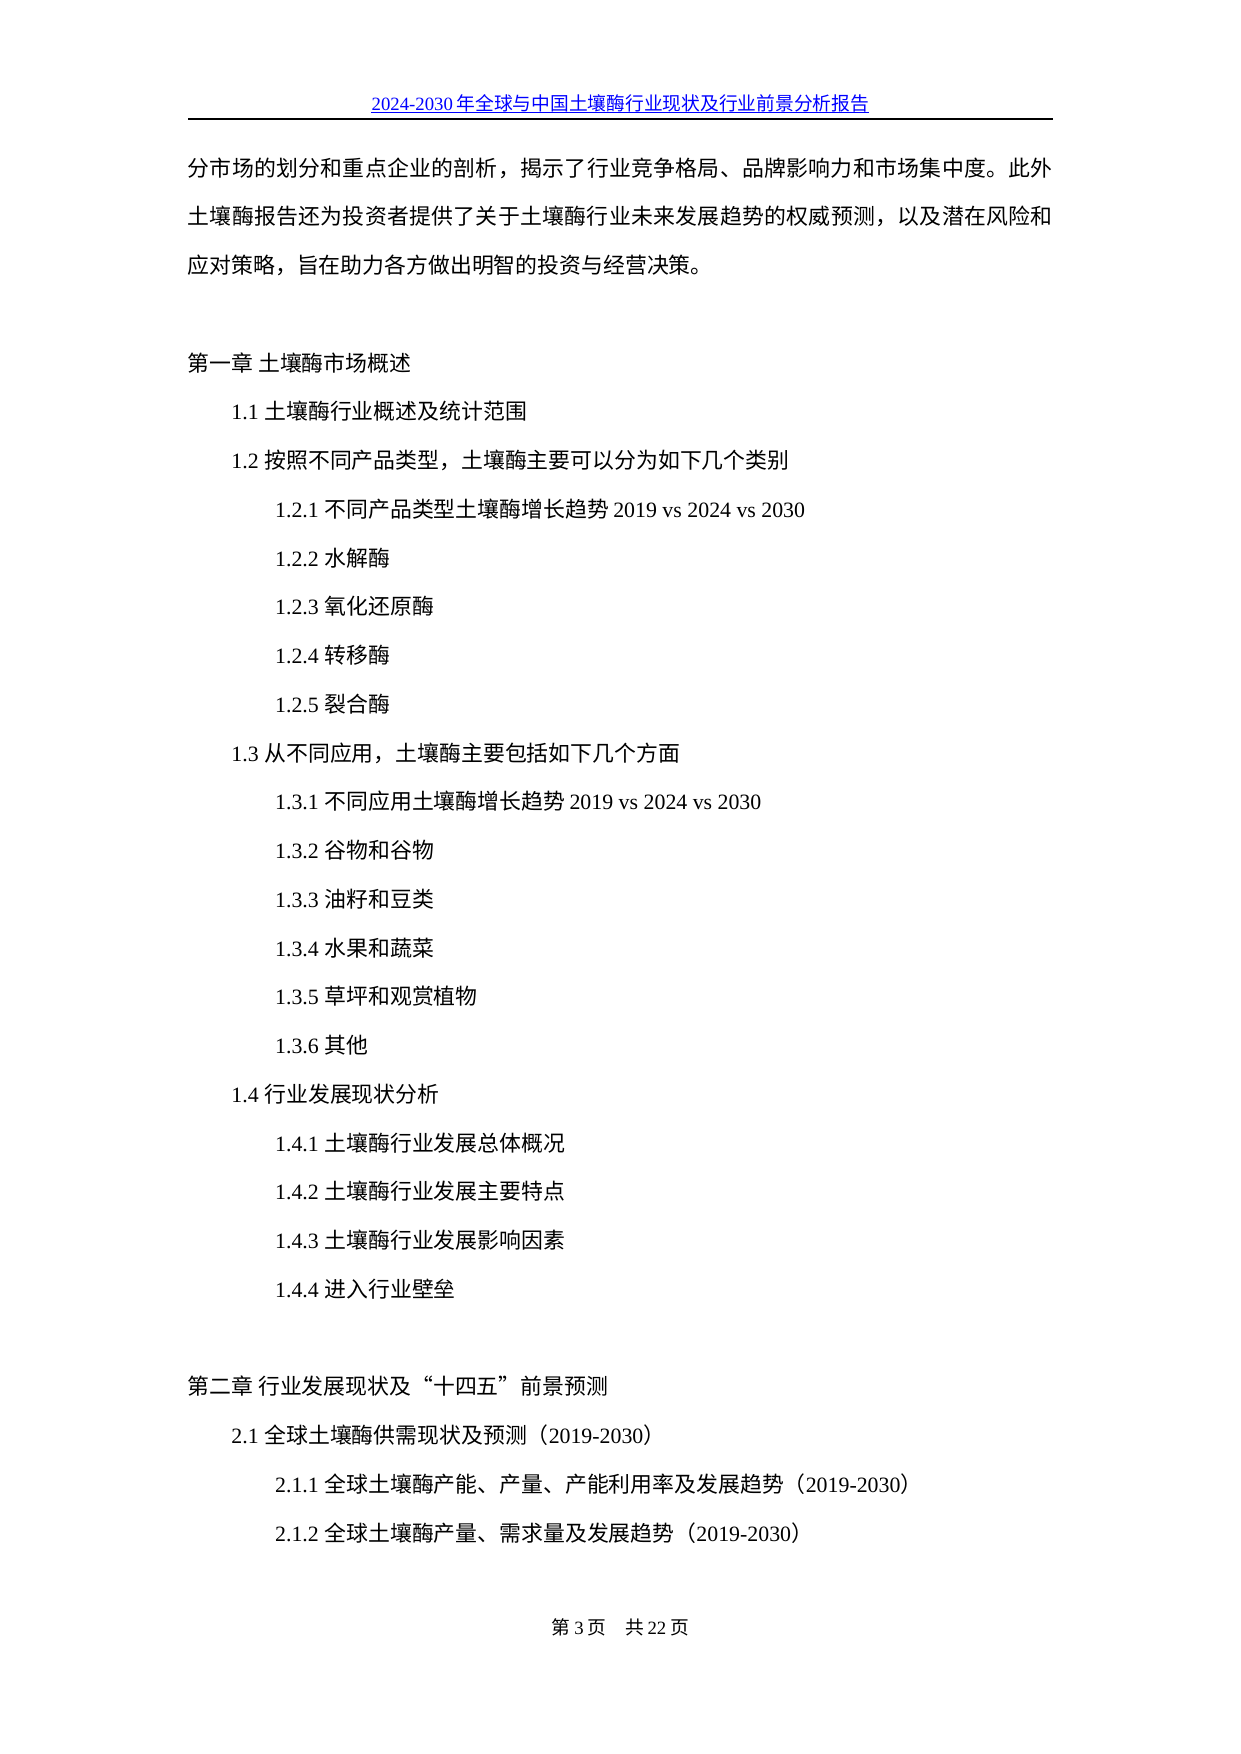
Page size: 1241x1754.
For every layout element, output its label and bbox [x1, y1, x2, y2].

text [187, 150, 1053, 1548]
